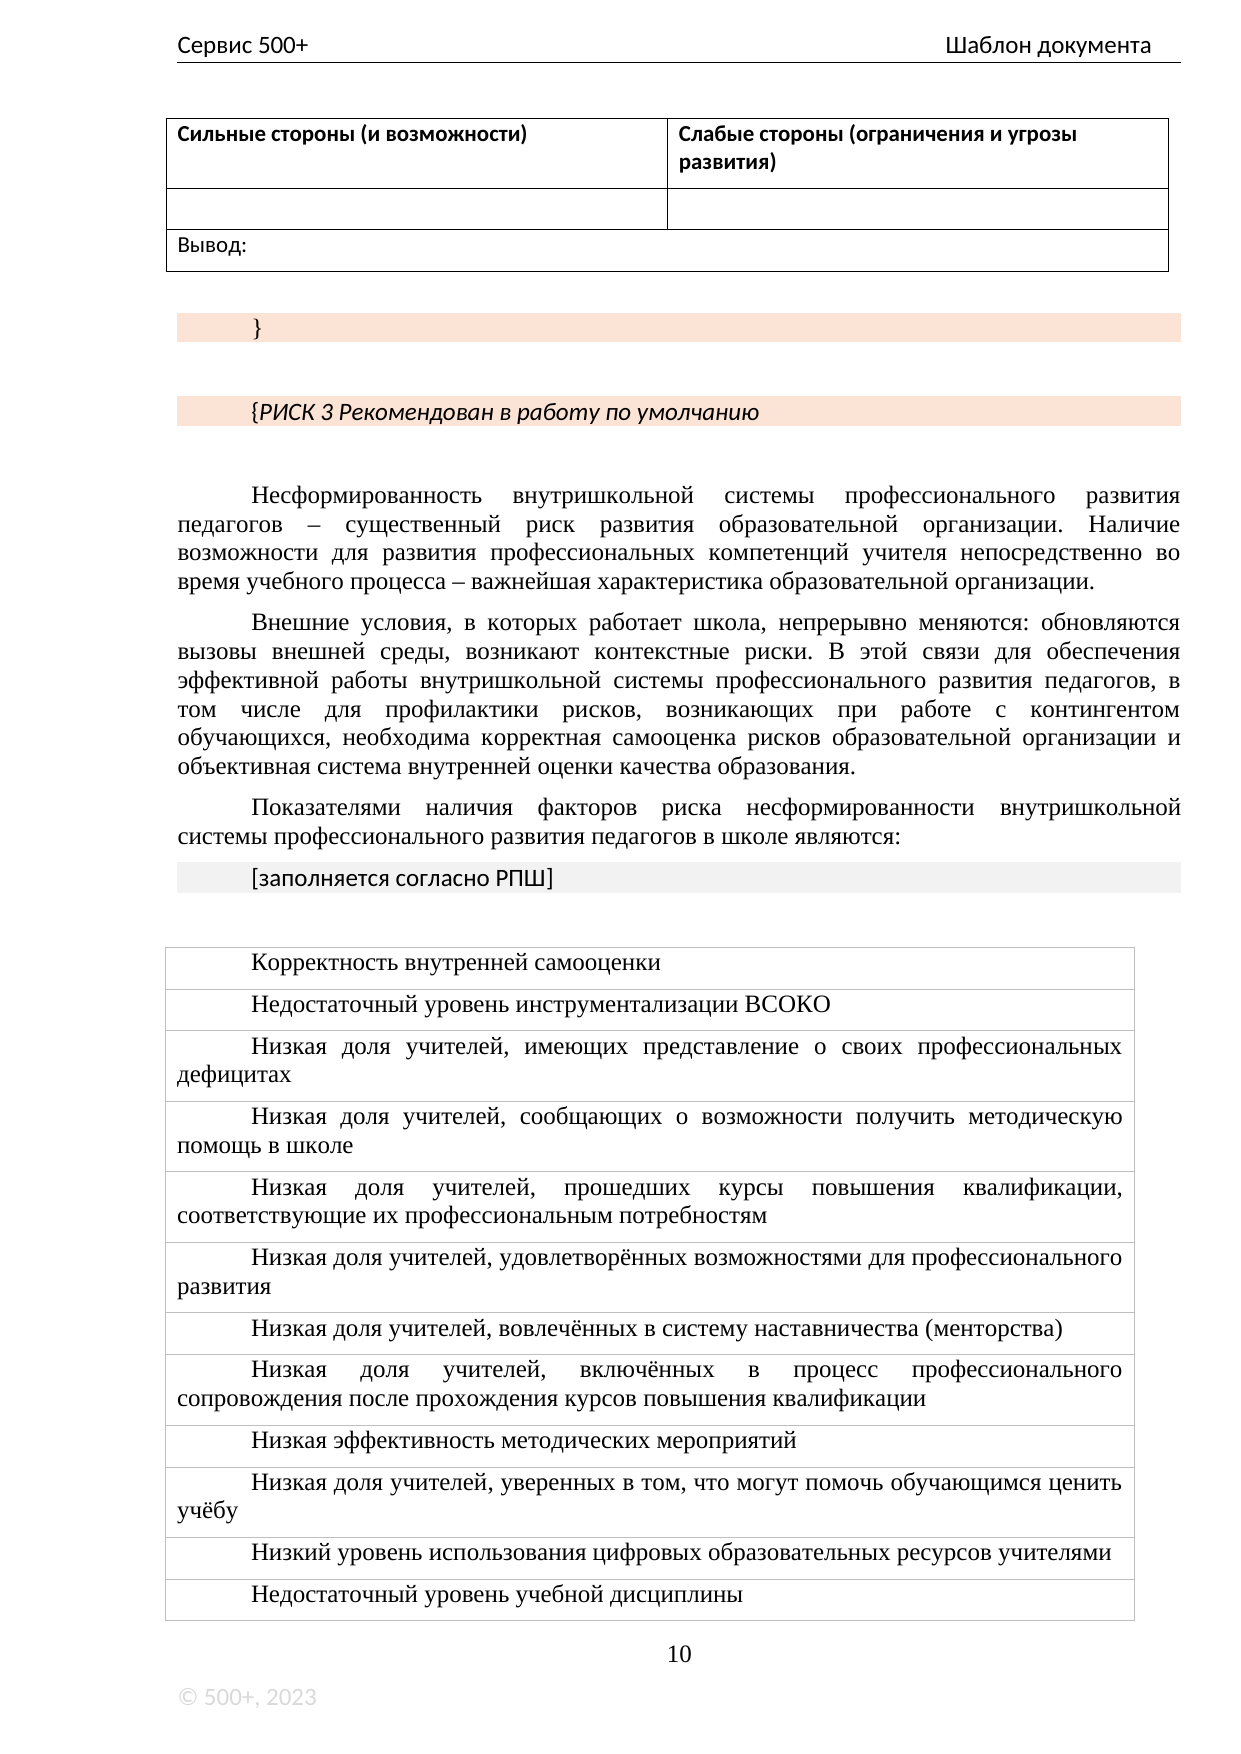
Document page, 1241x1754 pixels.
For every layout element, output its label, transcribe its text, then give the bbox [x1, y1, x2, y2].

table_cell Низкая доля учителей, включённых в процесс профессионального сопровождения после прохождения курсов повышения квалификации [166, 1355, 1134, 1424]
text Внешние условия, в которых работает школа, непрерывно меняются: обновляются вызовы внешней среды, возникают контекстные риски. В этой связи для обеспечения эффективной работы внутришкольной системы профессионального развития педагогов, в том числе для профилактики рисков, возникающих при работе с контингентом обучающихся, необходима корректная самооценка рисков образовательной организации и объективная система внутренней оценки качества образования. [177, 607, 1181, 780]
table_cell Низкая доля учителей, удовлетворённых возможностями для профессионального развития [166, 1243, 1134, 1312]
text Показателями наличия факторов риска несформированности внутришкольной системы профессионального развития педагогов в школе являются: [177, 792, 1181, 850]
table_cell Вывод: [167, 230, 1168, 271]
table_cell Низкая доля учителей, прошедших курсы повышения квалификации, соответствующие их профессиональным потребностям [166, 1172, 1134, 1242]
table_cell [167, 189, 667, 229]
table_header Корректность внутренней самооценки [166, 948, 1134, 988]
table_header Сильные стороны (и возможности) [167, 119, 667, 188]
table_cell Низкая доля учителей, имеющих представление о своих профессиональных дефицитах [166, 1031, 1134, 1101]
table_cell [668, 189, 1168, 229]
table_cell Низкая эффективность методических мероприятий [166, 1426, 1134, 1466]
table_cell Низкая доля учителей, уверенных в том, что могут помочь обучающимся ценить учёбу [166, 1468, 1134, 1537]
table_cell Недостаточный уровень учебной дисциплины [166, 1580, 1134, 1620]
table_cell Низкая доля учителей, вовлечённых в систему наставничества (менторства) [166, 1313, 1134, 1354]
text [заполняется согласно РПШ] [177, 862, 1181, 893]
table_header Слабые стороны (ограничения и угрозы развития) [668, 119, 1168, 188]
text } [177, 313, 1181, 342]
text {РИСК 3 Рекомендован в работу по умолчанию [177, 396, 1181, 426]
table_cell Низкая доля учителей, сообщающих о возможности получить методическую помощь в школе [166, 1102, 1134, 1171]
text Несформированность внутришкольной системы профессионального развития педагогов – существенный риск развития образовательной организации. Наличие возможности для развития профессиональных компетенций учителя непосредственно во время учебного процесса – важнейшая характеристика образовательной организации. [177, 480, 1181, 595]
table_cell Низкий уровень использования цифровых образовательных ресурсов учителями [166, 1538, 1134, 1579]
table_cell Недостаточный уровень инструментализации ВСОКО [166, 990, 1134, 1030]
